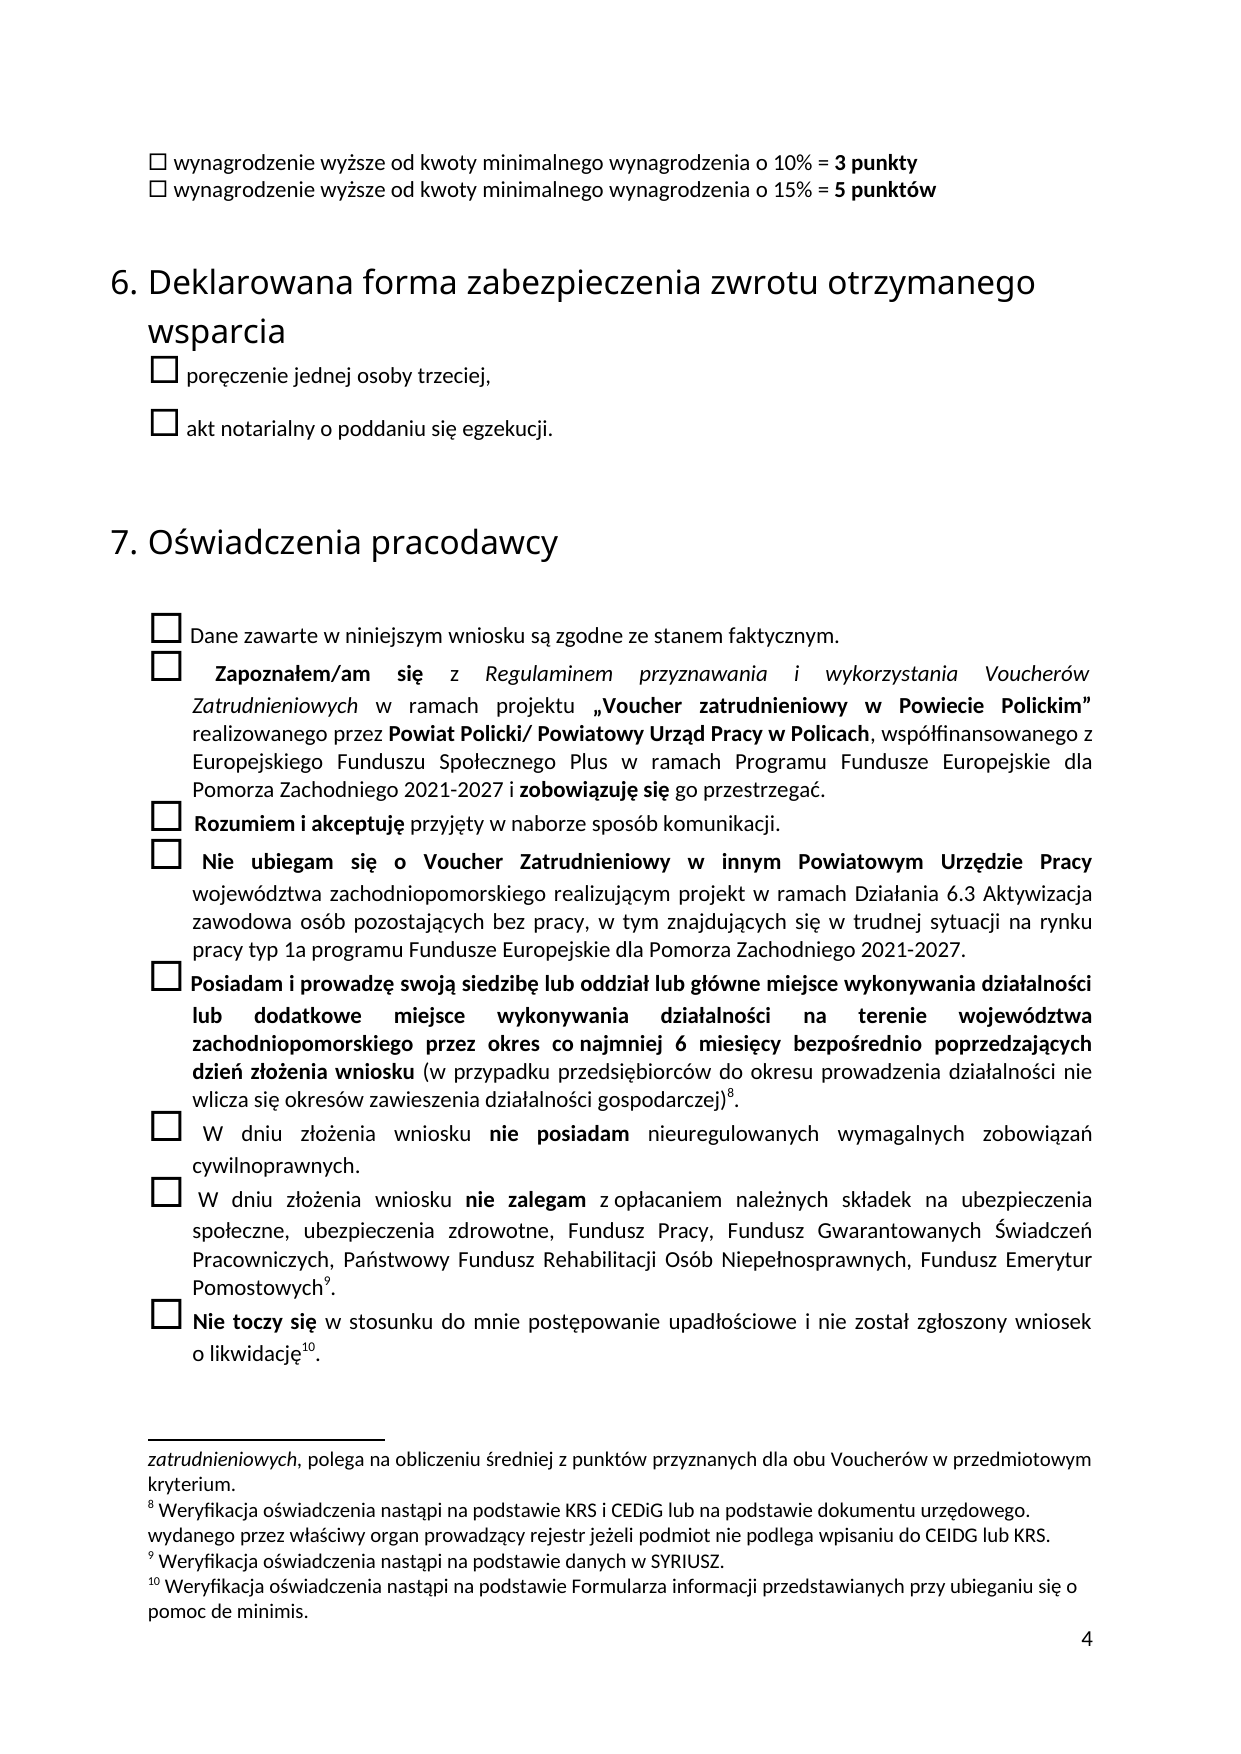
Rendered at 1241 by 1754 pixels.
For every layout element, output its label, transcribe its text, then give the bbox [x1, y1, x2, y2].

text wynagrodzenie wyższe od kwoty minimalnego wynagrodzenia o 15% = 5 punktów [148, 176, 1107, 204]
text Zapoznałem/am się z Regulaminem przyznawania i wykorzystania Voucherów Zatrudnieniowych w ramach projektu „Voucher zatrudnieniowy w Powiecie Polickim” realizowanego przez Powiat Policki/ Powiatowy Urząd Pracy w Policach, współfinansowanego z Europejskiego Funduszu Społecznego Plus w ramach Programu Fundusze Europejskie dla Pomorza Zachodniego 2021-2027 i zobowiązuję się go przestrzegać. [148, 653, 1093, 803]
text Nie toczy się w stosunku do mnie postępowanie upadłościowe i nie został zgłoszony wniosek o likwidację. [148, 1301, 1093, 1367]
text Posiadam i prowadzę swoją siedzibę lub oddział lub główne miejsce wykonywania działalności lub dodatkowe miejsce wykonywania działalności na terenie województwa zachodniopomorskiego przez okres co najmniej 6 miesięcy bezpośrednio poprzedzających dzień złożenia wniosku (w przypadku przedsiębiorców do okresu prowadzenia działalności nie wlicza się okresów zawieszenia działalności gospodarczej). [148, 963, 1093, 1113]
text W dniu złożenia wniosku nie posiadam nieuregulowanych wymagalnych zobowiązań cywilnoprawnych. [148, 1113, 1093, 1179]
text poręczenie jednej osoby trzeciej, [148, 357, 1093, 391]
subtitle Deklarowana forma zabezpieczenia zwrotu otrzymanego wsparcia [110, 259, 1093, 353]
text akt notarialny o poddaniu się egzekucji. [148, 411, 1093, 444]
text W dniu złożenia wniosku nie zalegam z opłacaniem należnych składek na ubezpieczenia społeczne, ubezpieczenia zdrowotne, Fundusz Pracy, Fundusz Gwarantowanych Świadczeń Pracowniczych, Państwowy Fundusz Rehabilitacji Osób Niepełnosprawnych, Fundusz Emerytur Pomostowych. [148, 1179, 1093, 1301]
text wynagrodzenie wyższe od kwoty minimalnego wynagrodzenia o 10% = 3 punkty [148, 148, 1093, 176]
subtitle Oświadczenia pracodawcy [110, 519, 1093, 564]
text Dane zawarte w niniejszym wniosku są zgodne ze stanem faktycznym. [148, 615, 1093, 653]
text Nie ubiegam się o Voucher Zatrudnieniowy w innym Powiatowym Urzędzie Pracy województwa zachodniopomorskiego realizującym projekt w ramach Działania 6.3 Aktywizacja zawodowa osób pozostających bez pracy, w tym znajdujących się w trudnej sytuacji na rynku pracy typ 1a programu Fundusze Europejskie dla Pomorza Zachodniego 2021-2027. [148, 841, 1093, 963]
text Rozumiem i akceptuję przyjęty w naborze sposób komunikacji. [148, 803, 1093, 841]
